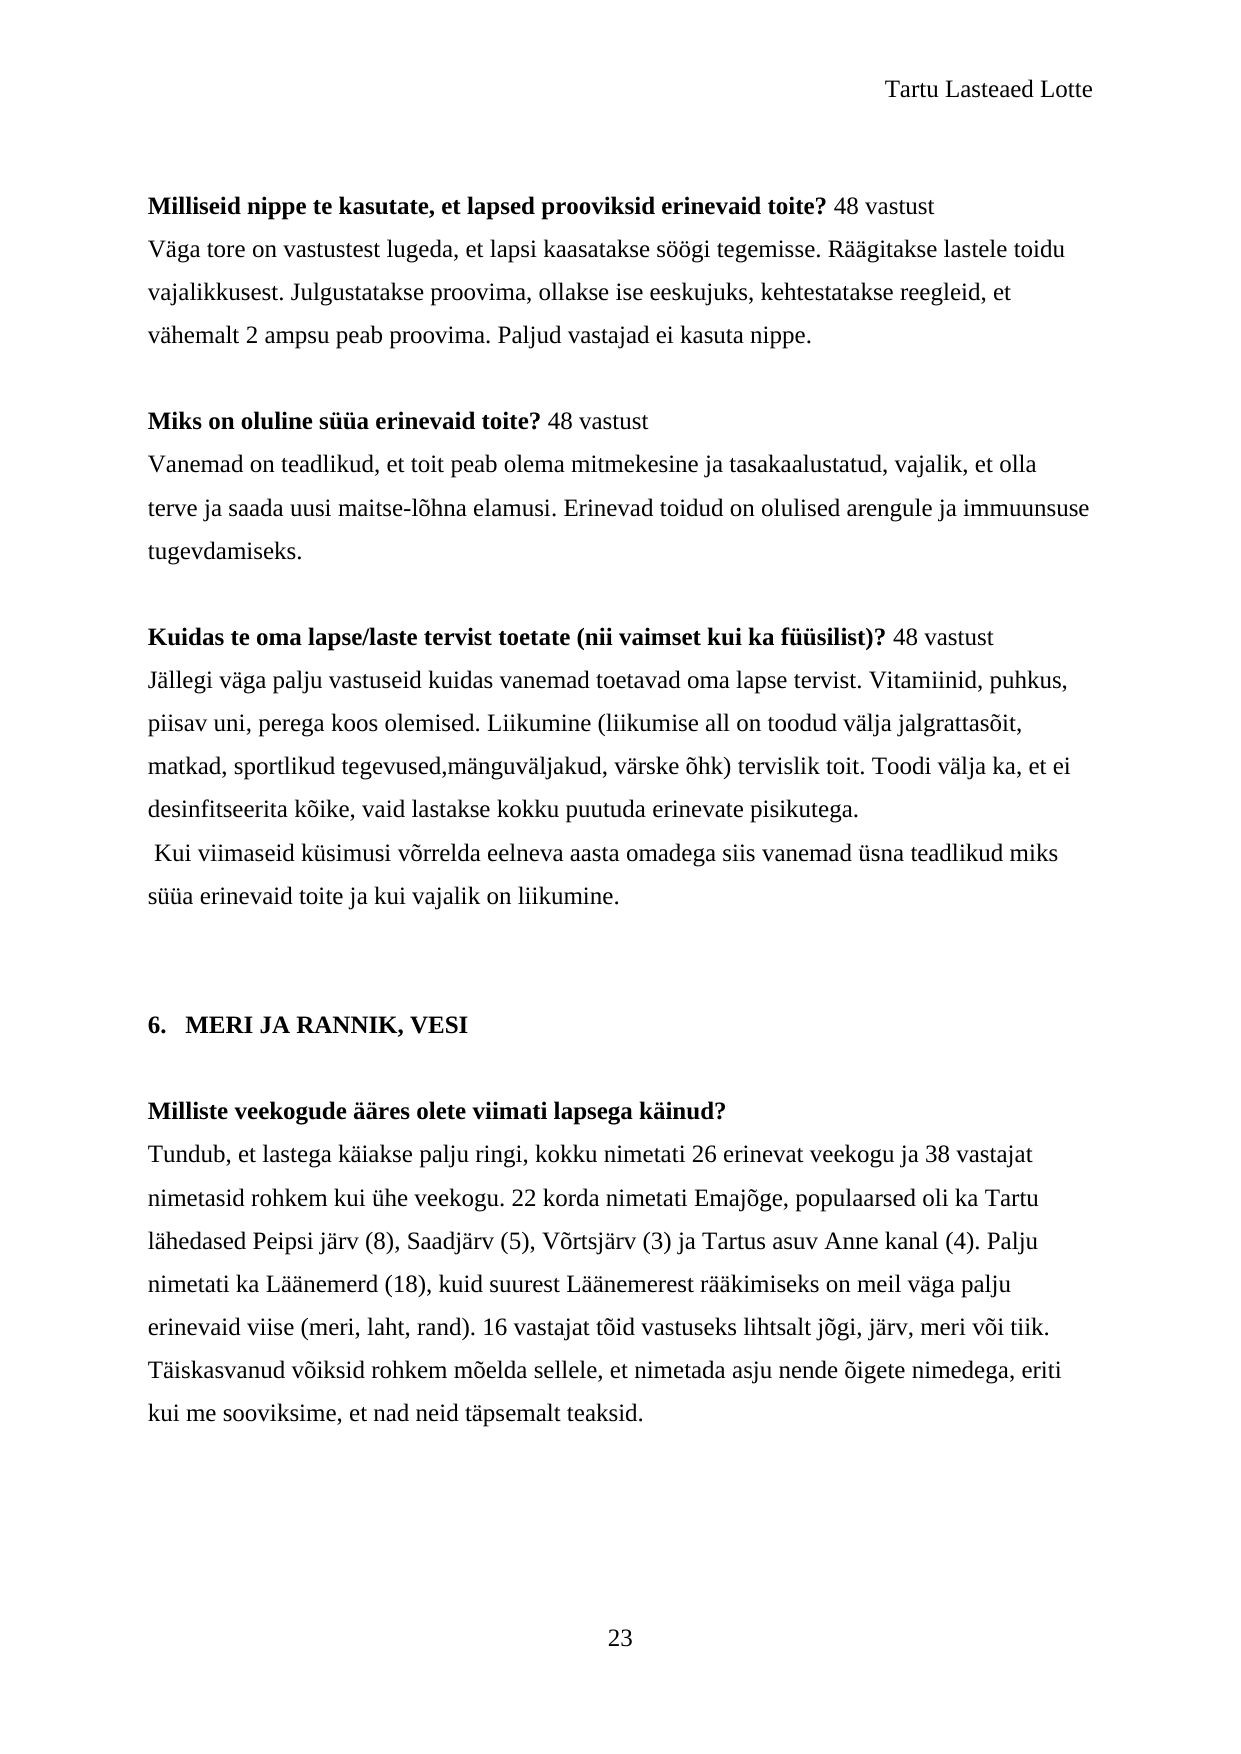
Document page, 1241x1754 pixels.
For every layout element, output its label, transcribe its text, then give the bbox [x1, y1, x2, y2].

text Tundub, et lastega käiakse palju ringi, kokku nimetati 26 erinevat veekogu ja 38 vastajat nimetasid rohkem kui ühe veekogu. 22 korda nimetati Emajõge, populaarsed oli ka Tartu lähedased Peipsi järv (8), Saadjärv (5), Võrtsjärv (3) ja Tartus asuv Anne kanal (4). Palju nimetati ka Läänemerd (18), kuid suurest Läänemerest rääkimiseks on meil väga palju erinevaid viise (meri, laht, rand). 16 vastajat tõid vastuseks lihtsalt jõgi, järv, meri või tiik. Täiskasvanud võiksid rohkem mõelda sellele, et nimetada asju nende õigete nimedega, eriti kui me sooviksime, et nad neid täpsemalt teaksid. [148, 1139, 1093, 1427]
text Kui viimaseid küsimusi võrrelda eelneva aasta omadega siis vanemad üsna teadlikud miks süüa erinevaid toite ja kui vajalik on liikumine. [148, 838, 1093, 909]
text Vanemad on teadlikud, et toit peab olema mitmekesine ja tasakaalustatud, vajalik, et olla terve ja saada uusi maitse-lõhna elamusi. Erinevad toidud on olulised arengule ja immuunsuse tugevdamiseks. [148, 449, 1093, 564]
list MERI JA RANNIK, VESI [148, 1010, 1093, 1039]
text Milliste veekogude ääres olete viimati lapsega käinud? [148, 1096, 1093, 1125]
text Milliseid nippe te kasutate, et lapsed prooviksid erinevaid toite? 48 vastust [148, 191, 1093, 219]
text Kuidas te oma lapse/laste tervist toetate (nii vaimset kui ka füüsilist)? 48 vastust [148, 622, 1093, 651]
text Väga tore on vastustest lugeda, et lapsi kaasatakse söögi tegemisse. Räägitakse lastele toidu vajalikkusest. Julgustatakse proovima, ollakse ise eeskujuks, kehtestatakse reegleid, et vähemalt 2 ampsu peab proovima. Paljud vastajad ei kasuta nippe. [148, 234, 1093, 349]
text Jällegi väga palju vastuseid kuidas vanemad toetavad oma lapse tervist. Vitamiinid, puhkus, piisav uni, perega koos olemised. Liikumine (liikumise all on toodud välja jalgrattasõit, matkad, sportlikud tegevused,mänguväljakud, värske õhk) tervislik toit. Toodi välja ka, et ei desinfitseerita kõike, vaid lastakse kokku puutuda erinevate pisikutega. [148, 665, 1093, 823]
text Miks on oluline süüa erinevaid toite? 48 vastust [148, 406, 1093, 435]
